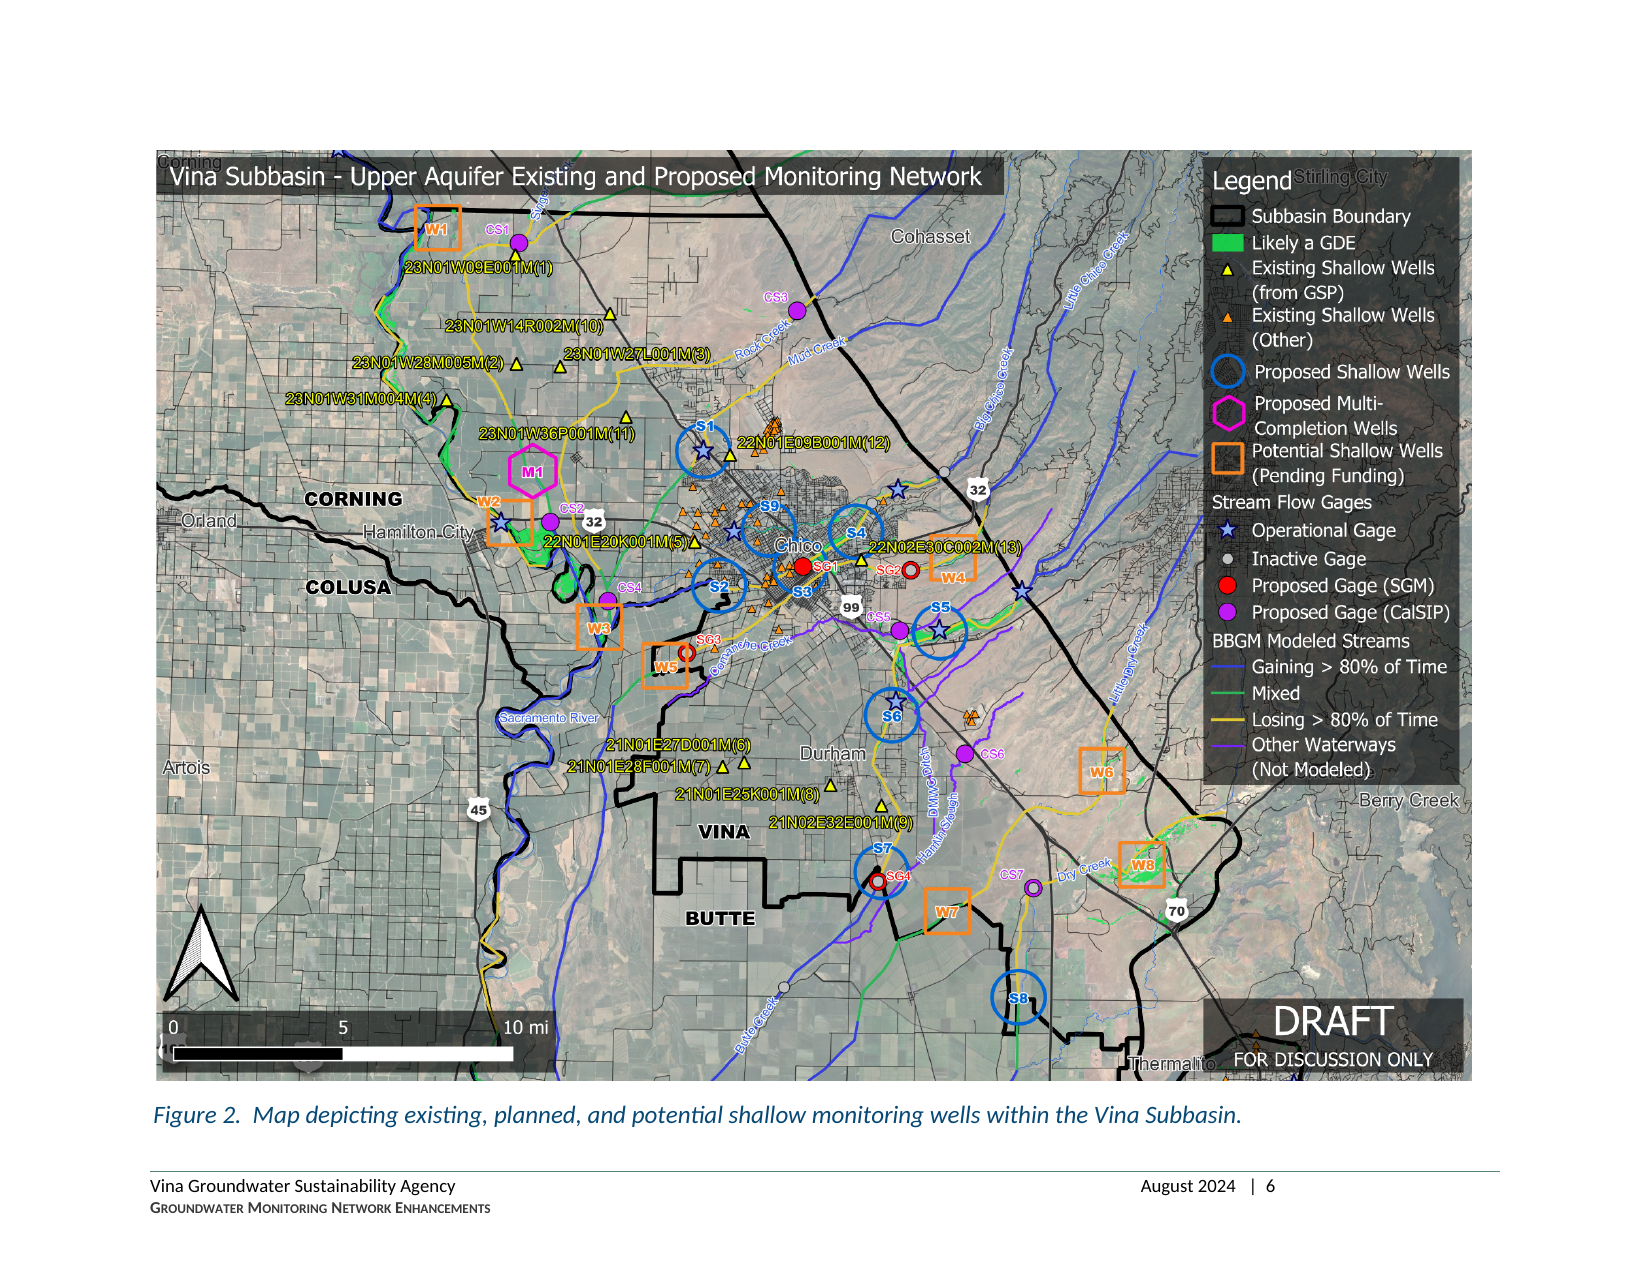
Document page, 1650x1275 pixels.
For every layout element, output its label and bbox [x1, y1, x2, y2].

picture [156, 150, 1472, 1081]
